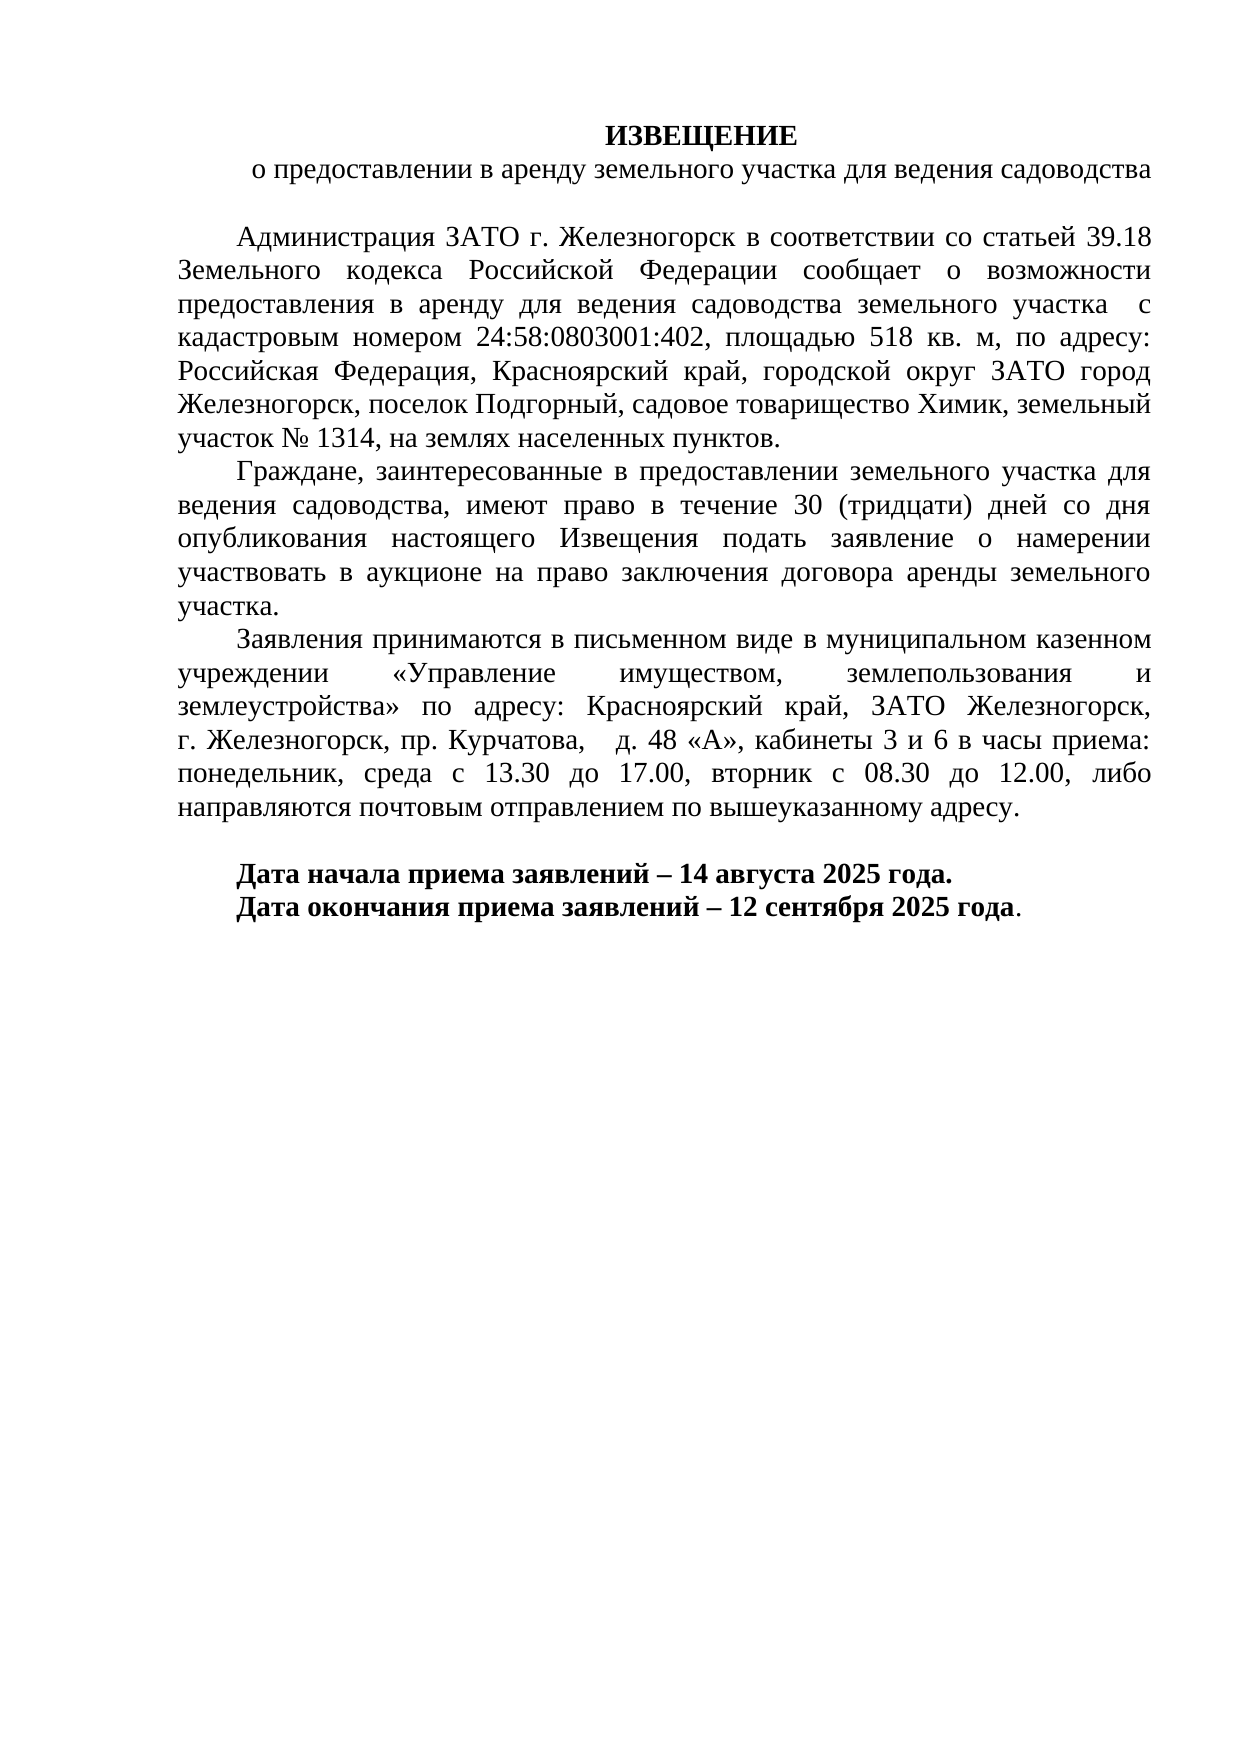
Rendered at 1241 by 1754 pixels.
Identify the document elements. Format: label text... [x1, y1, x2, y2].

text о предоставлении в аренду земельного участка для ведения садоводства [177, 152, 1152, 185]
text Заявления принимаются в письменном виде в муниципальном казенном учреждении «Управление имуществом, землепользования и землеустройства» по адресу: Красноярский край, ЗАТО Железногорск, г. Железногорск, пр. Курчатова, д. 48 «А», кабинеты 3 и 6 в часы приема: понедельник, среда с 13.30 до 17.00, вторник с 08.30 до 12.00, либо направляются почтовым отправлением по вышеуказанному адресу. [177, 621, 1152, 822]
text ИЗВЕЩЕНИЕ [177, 118, 1152, 152]
text Дата начала приема заявлений – 14 августа 2025 года. [177, 856, 1152, 889]
text Дата окончания приема заявлений – 12 сентября 2025 года. [177, 889, 1152, 923]
text Администрация ЗАТО г. Железногорск в соответствии со статьей 39.18 Земельного кодекса Российской Федерации сообщает о возможности предоставления в аренду для ведения садоводства земельного участка с кадастровым номером 24:58:0803001:402, площадью 518 кв. м, по адресу: Российская Федерация, Красноярский край, городской округ ЗАТО город Железногорск, поселок Подгорный, садовое товарищество Химик, земельный участок № 1314, на землях населенных пунктов. [177, 219, 1152, 453]
text Граждане, заинтересованные в предоставлении земельного участка для ведения садоводства, имеют право в течение 30 (тридцати) дней со дня опубликования настоящего Извещения подать заявление о намерении участвовать в аукционе на право заключения договора аренды земельного участка. [177, 453, 1152, 621]
